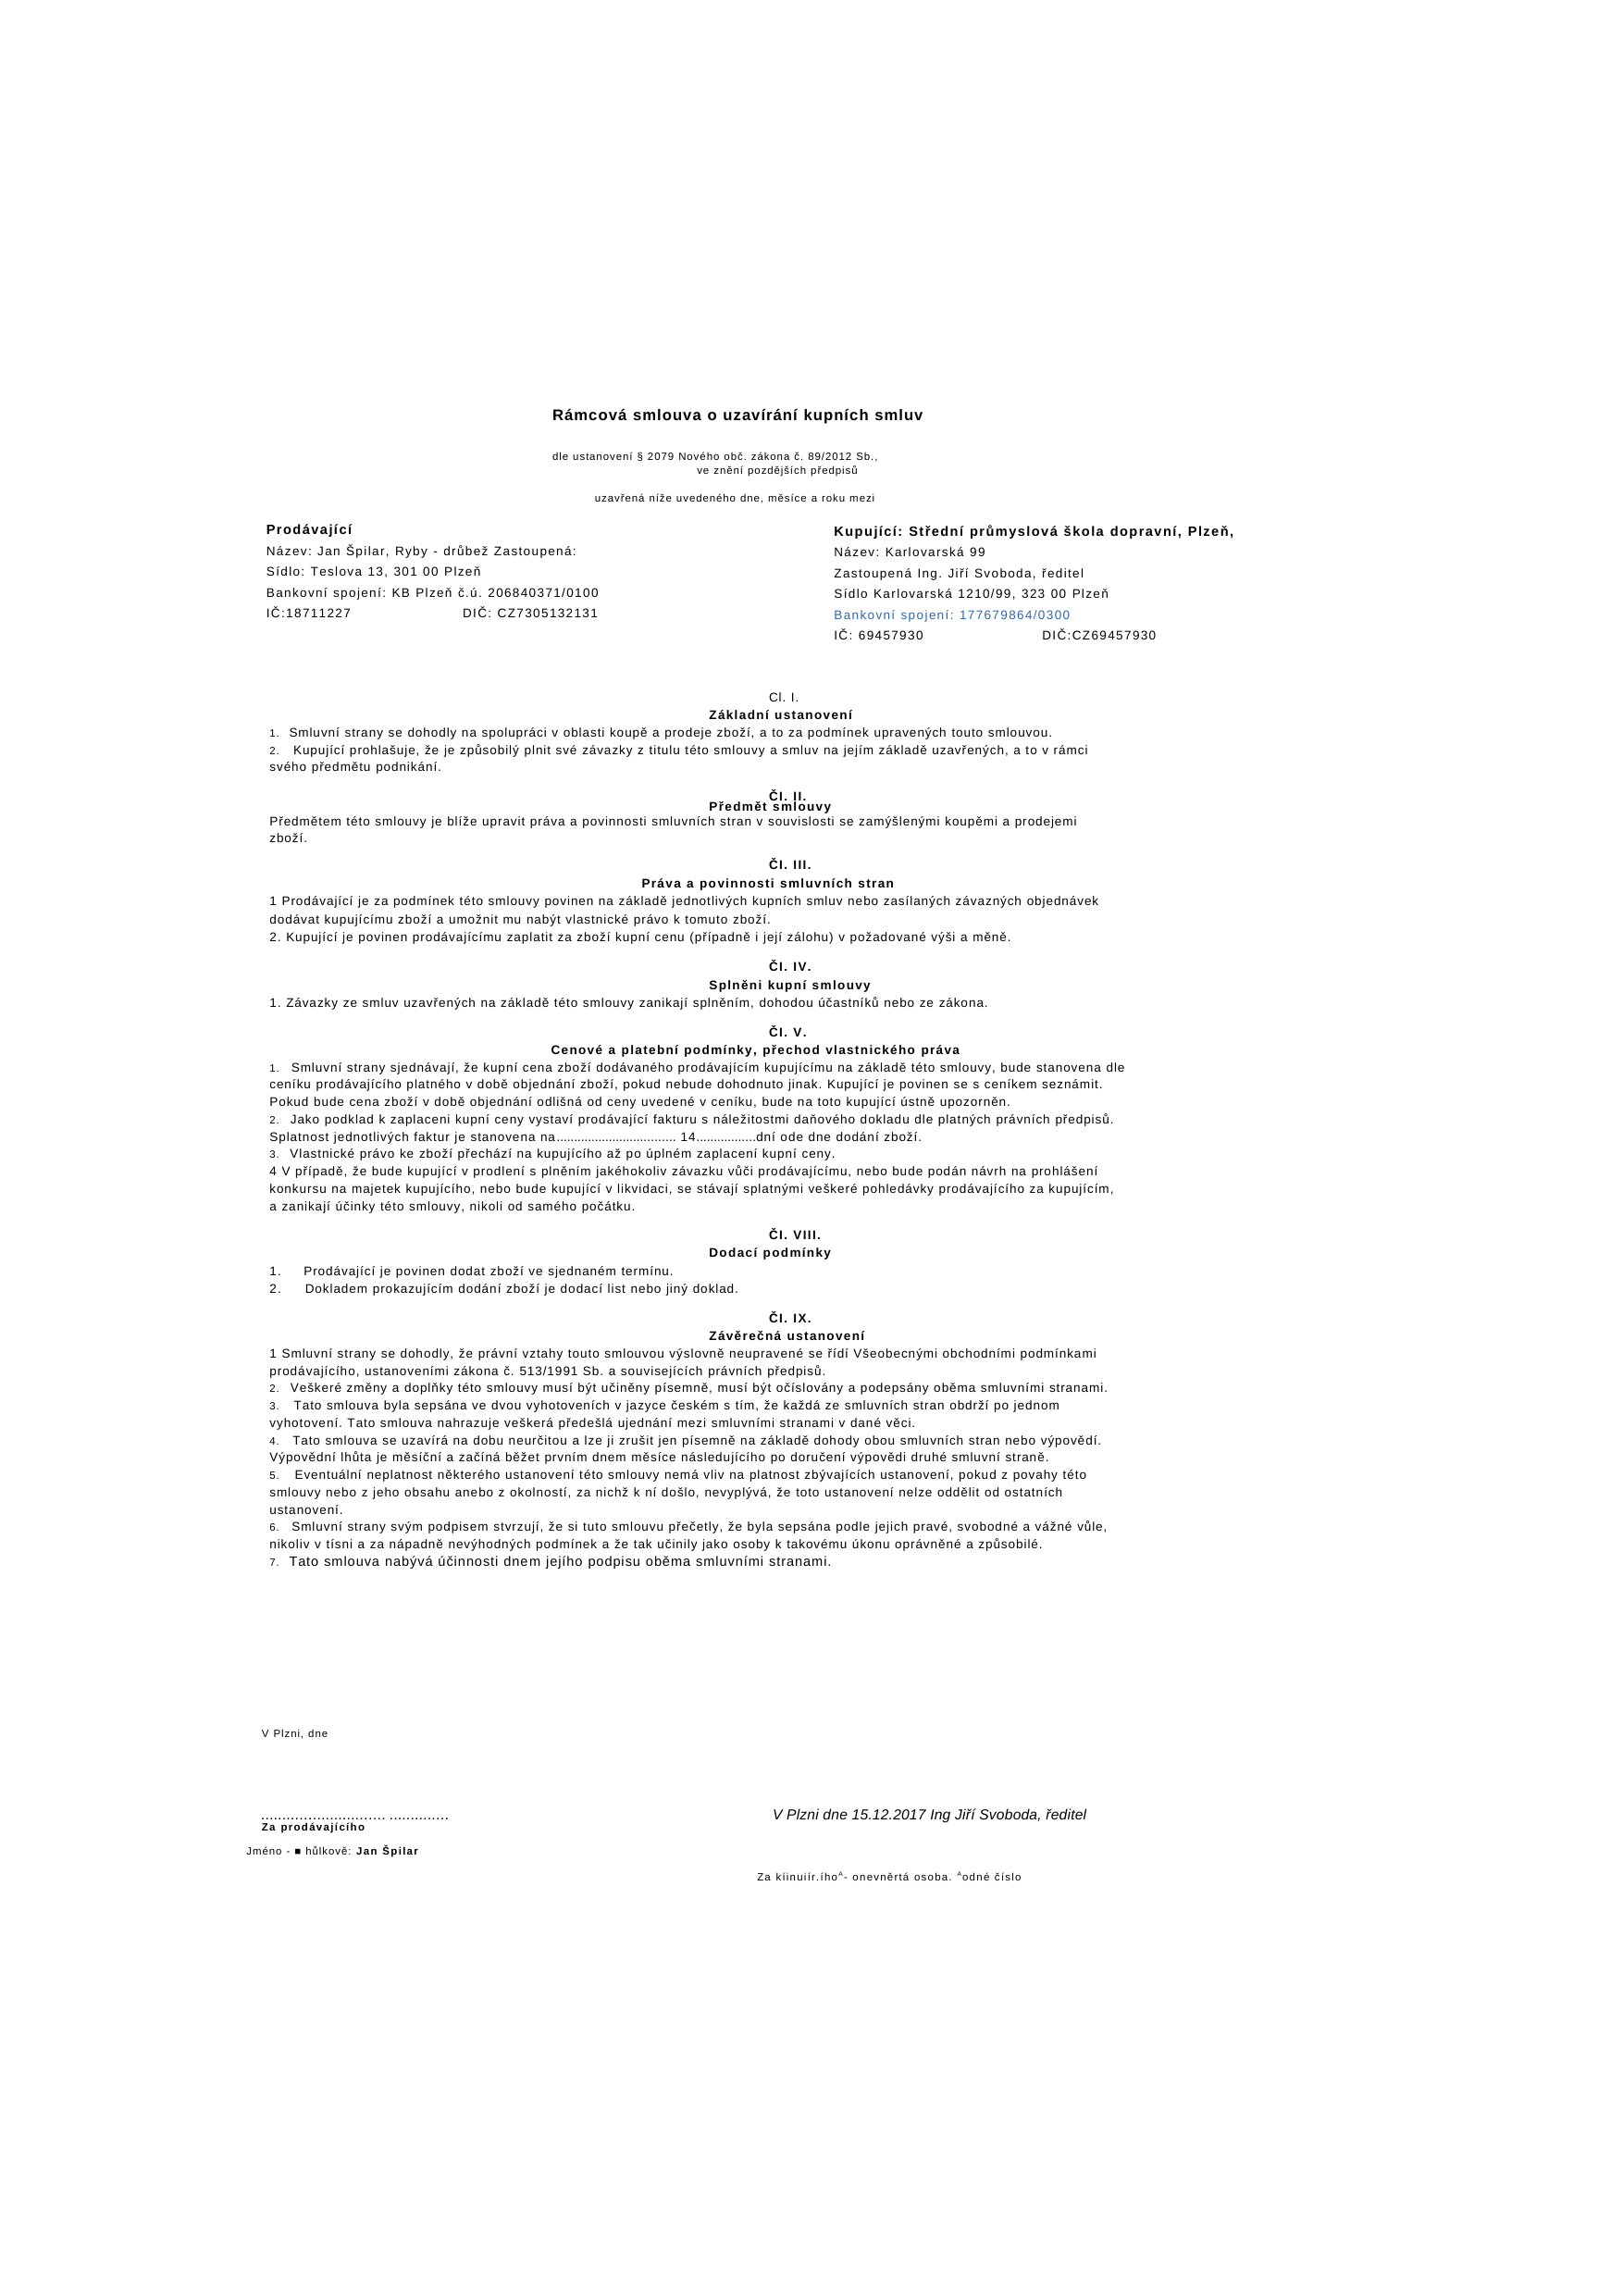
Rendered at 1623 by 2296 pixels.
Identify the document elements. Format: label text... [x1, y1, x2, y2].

text Sídlo: Teslova 13, 301 00 Plzeň [266, 560, 645, 580]
list Dokladem prokazujícím dodání zboží je dodací list nebo jiný doklad. [269, 1279, 1178, 1297]
text 4 V případě, že bude kupující v prodlení s plněním jakéhokoliv závazku vůči prodávajícímu, nebo bude podán návrh na prohlášení konkursu na majetek kupujícího, nebo bude kupující v likvidaci, se stávají splatnými veškeré pohledávky prodávajícího za kupujícím, a zanikají účinky této smlouvy, nikoli od samého počátku. [269, 1162, 1157, 1214]
list Smluvní strany sjednávají, že kupní cena zboží dodávaného prodávajícím kupujícímu na základě této smlouvy, bude stanovena dle ceníku prodávajícího platného v době objednání zboží, pokud nebude dohodnuto jinak. Kupující je povinen se s ceníkem seznámit. Pokud bude cena zboží v době objednání odlišná od ceny uvedené v ceníku, bude na toto kupující ústně upozorněn. [269, 1058, 1157, 1110]
subtitle ČI. IX. [769, 1309, 1178, 1326]
text Název: Jan Špilar, Ryby - drůbež Zastoupená: [266, 539, 645, 560]
list Veškeré změny a doplňky této smlouvy musí být učiněny písemně, musí být očíslovány a podepsány oběma smluvními stranami. [269, 1379, 1178, 1396]
list Eventuální neplatnost některého ustanovení této smlouvy nemá vliv na platnost zbývajících ustanovení, pokud z povahy této smlouvy nebo z jeho obsahu anebo z okolností, za nichž k ní došlo, nevyplývá, že toto ustanovení nelze oddělit od ostatních ustanovení. [269, 1465, 1157, 1518]
text 1. Závazky ze smluv uzavřených na základě této smlouvy zanikají splněním, dohodou účastníků nebo ze zákona. [269, 993, 1178, 1011]
text Název: Karlovarská 99 Zastoupená Ing. Jiří Svoboda, ředitel Sídlo Karlovarská 1210/99, 323 00 Plzeň Bankovní spojení: 177679864/0300 IČ: 69457930 DIČ:CZ69457930 [834, 540, 1286, 644]
list Tato smlouva byla sepsána ve dvou vyhotoveních v jazyce českém s tím, že každá ze smluvních stran obdrží po jednom vyhotovení. Tato smlouva nahrazuje veškerá předešlá ujednání mezi smluvními stranami v dané věci. [269, 1396, 1157, 1431]
list Smluvní strany se dohodly na spolupráci v oblasti koupě a prodeje zboží, a to za podmínek upravených touto smlouvou. [269, 723, 1178, 740]
list Kupující prohlašuje, že je způsobilý plnit své závazky z titulu této smlouvy a smluv na jejím základě uzavřených, a to v rámci svého předmětu podnikání. [269, 740, 1157, 776]
text IČ:18711227 DIČ: CZ7305132131 [266, 602, 645, 622]
subtitle Kupující: Střední průmyslová škola dopravní, Plzeň, [834, 519, 1286, 540]
text Bankovní spojení: KB Plzeň č.ú. 206840371/0100 [266, 580, 645, 602]
list Vlastnické právo ke zboží přechází na kupujícího až po úplném zaplacení kupní ceny. [269, 1145, 1178, 1162]
list Jako podklad k zaplaceni kupní ceny vystaví prodávající fakturu s náležitostmi daňového dokladu dle platných právních předpisů. Splatnost jednotlivých faktur je stanovena na 14 dní ode dne dodání zboží. [269, 1110, 1157, 1145]
list Prodávající je povinen dodat zboží ve sjednaném termínu. [269, 1261, 1178, 1279]
subtitle Cenové a platební podmínky, přechod vlastnického práva [551, 1040, 1178, 1058]
subtitle Cl. I. [769, 689, 1178, 706]
list Tato smlouva nabývá účinnosti dnem jejího podpisu oběma smluvními stranami. [269, 1552, 1178, 1570]
subtitle Dodací podmínky [709, 1243, 1178, 1261]
subtitle Prodávající [266, 518, 645, 539]
subtitle ČI. III. [769, 855, 1178, 874]
subtitle Základní ustanovení [709, 706, 1178, 723]
text V Plzni dne 15.12.2017 Ing Jiří Svoboda, ředitel [262, 1807, 1170, 1822]
subtitle Práva a povinnosti smluvních stran [641, 874, 1178, 891]
subtitle Splněni kupní smlouvy [709, 974, 1178, 993]
text 2. Kupující je povinen prodávajícímu zaplatit za zboží kupní cenu (případně i její zálohu) v požadované výši a měně. [269, 927, 1178, 946]
subtitle Závěrečná ustanovení [709, 1326, 1178, 1344]
text 1 Prodávající je za podmínek této smlouvy povinen na základě jednotlivých kupních smluv nebo zasílaných závazných objednávek dodávat kupujícímu zboží a umožnit mu nabýt vlastnické právo k tomuto zboží. [269, 891, 1157, 927]
list Tato smlouva se uzavírá na dobu neurčitou a lze ji zrušit jen písemně na základě dohody obou smluvních stran nebo výpovědí. Výpovědní lhůta je měsíční a začíná běžet prvním dnem měsíce následujícího po doručení výpovědi druhé smluvní straně. [269, 1431, 1157, 1465]
subtitle Rámcová smlouva o uzavírání kupních smluv [552, 408, 923, 424]
text Předmětem této smlouvy je blíže upravit práva a povinnosti smluvních stran v souvislosti se zamýšlenými koupěmi a prodejemi zboží. [269, 813, 1157, 845]
subtitle ČI. IV. [769, 957, 1178, 974]
text dle ustanovení § 2079 Nového obč. zákona č. 89/2012 Sb., ve znění pozdějších předpisů [552, 449, 986, 477]
subtitle ČI. V. [769, 1024, 1178, 1040]
subtitle ČI. VIII. [769, 1225, 1178, 1243]
list Smluvní strany svým podpisem stvrzují, že si tuto smlouvu přečetly, že byla sepsána podle jejich pravé, svobodné a vážné vůle, nikoliv v tísni a za nápadně nevýhodných podmínek a že tak učinily jako osoby k takovému úkonu oprávněné a způsobilé. [269, 1518, 1157, 1552]
text 1 Smluvní strany se dohodly, že právní vztahy touto smlouvou výslovně neupravené se řídí Všeobecnými obchodními podmínkami prodávajícího, ustanoveními zákona č. 513/1991 Sb. a souvisejících právních předpisů. [269, 1344, 1157, 1379]
